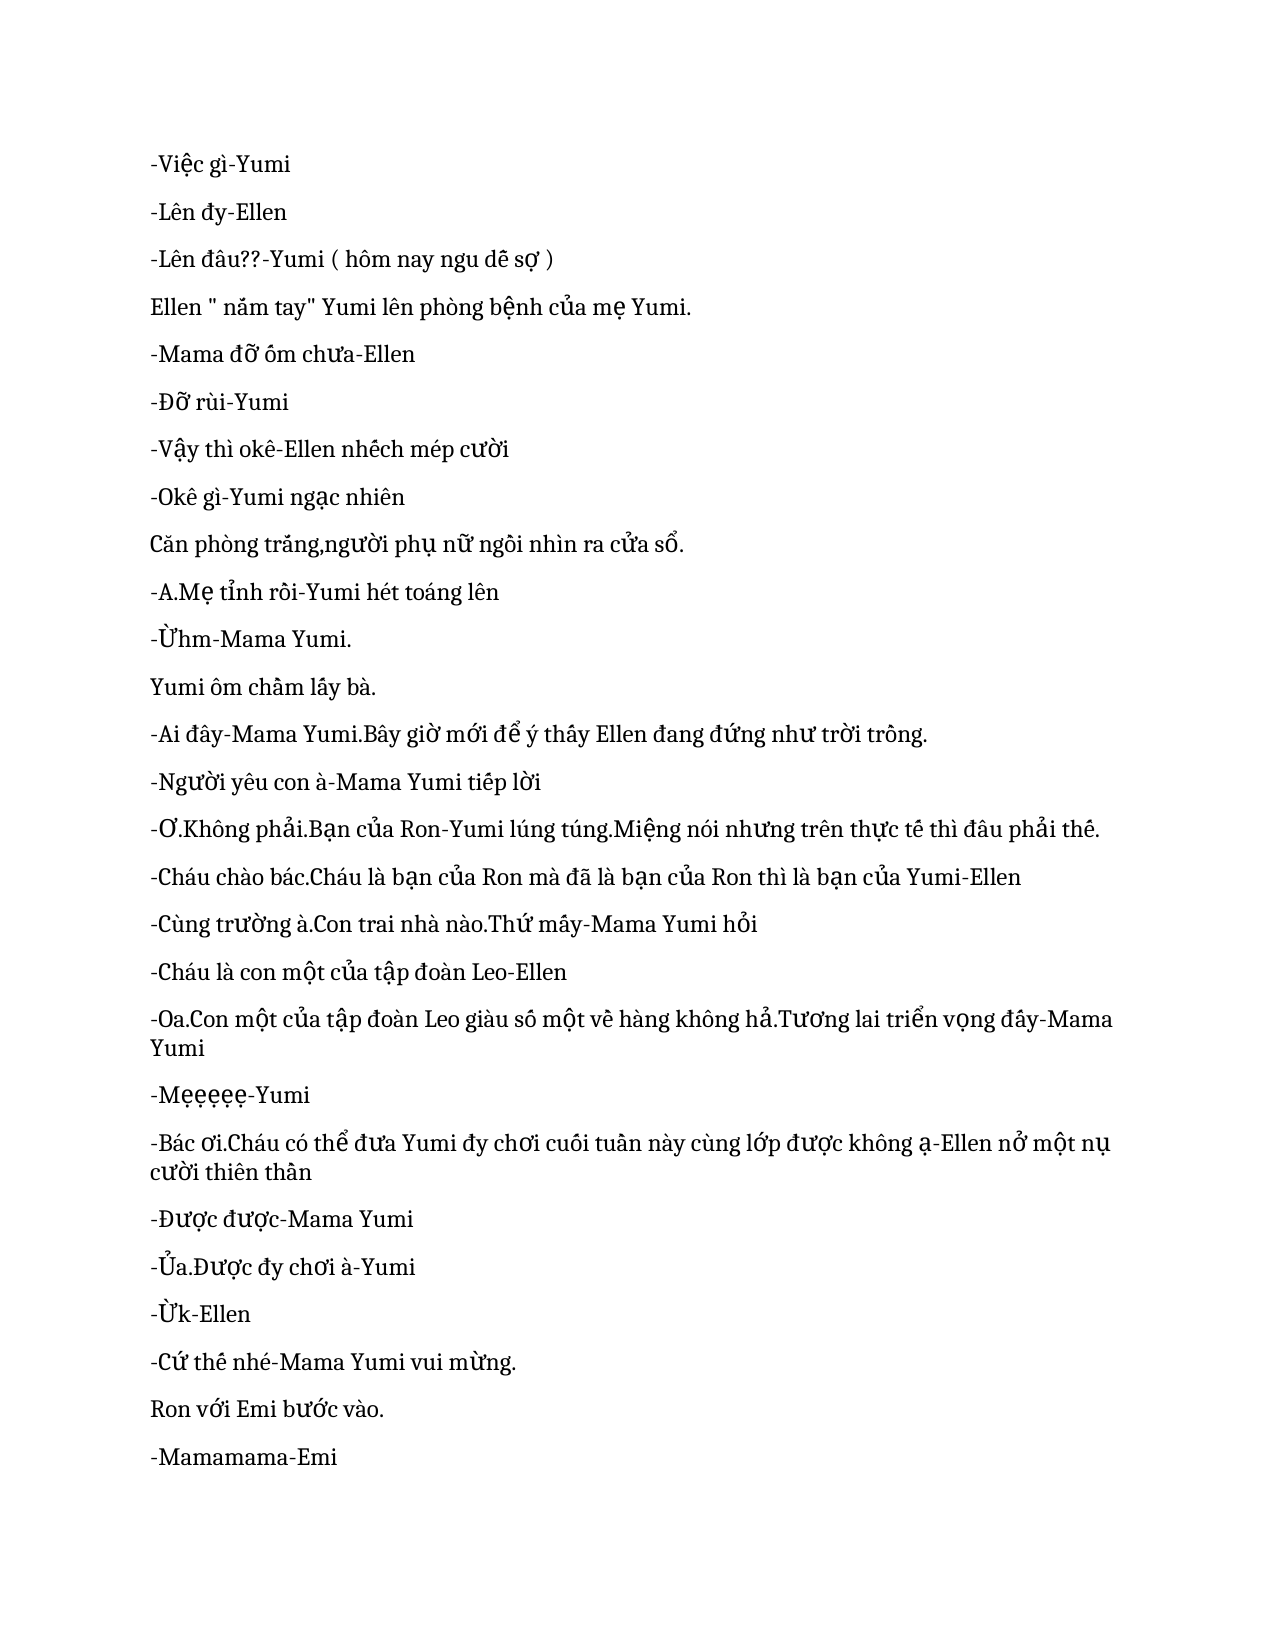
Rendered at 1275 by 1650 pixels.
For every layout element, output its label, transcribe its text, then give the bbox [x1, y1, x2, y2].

text -Lên đâu??-Yumi ( hôm nay ngu dễ sợ ) [150, 245, 1125, 274]
text -Ừk-Ellen [150, 1300, 1125, 1329]
text Ellen " nắm tay" Yumi lên phòng bệnh của mẹ Yumi. [150, 292, 1125, 321]
text -Ủa.Được đy chơi à-Yumi [150, 1252, 1125, 1281]
text -Cháu chào bác.Cháu là bạn của Ron mà đã là bạn của Ron thì là bạn của Yumi-Ellen [150, 862, 1125, 891]
text -A.Mẹ tỉnh rồi-Yumi hét toáng lên [150, 577, 1125, 606]
text -Cháu là con một của tập đoàn Leo-Ellen [150, 957, 1125, 986]
text -Vậy thì okê-Ellen nhếch mép cười [150, 435, 1125, 464]
text -Ai đây-Mama Yumi.Bây giờ mới để ý thấy Ellen đang đứng như trời trồng. [150, 720, 1125, 749]
text -Mẹẹẹẹẹ-Yumi [150, 1081, 1125, 1110]
text -Oa.Con một của tập đoàn Leo giàu số một về hàng không hả.Tương lai triển vọng đấy-Mama Yumi [150, 1005, 1125, 1062]
text Yumi ôm chầm lấy bà. [150, 672, 1125, 701]
text -Mamamama-Emi [150, 1442, 1125, 1471]
text -Người yêu con à-Mama Yumi tiếp lời [150, 767, 1125, 796]
text -Đỡ rùi-Yumi [150, 387, 1125, 416]
text -Việc gì-Yumi [150, 150, 1125, 179]
text -Ơ.Không phải.Bạn của Ron-Yumi lúng túng.Miệng nói nhưng trên thực tế thì đâu phải thế. [150, 815, 1125, 844]
text -Cứ thế nhé-Mama Yumi vui mừng. [150, 1347, 1125, 1376]
text -Ừhm-Mama Yumi. [150, 625, 1125, 654]
text -Lên đy-Ellen [150, 197, 1125, 226]
text Căn phòng trắng,người phụ nữ ngồi nhìn ra cửa sổ. [150, 530, 1125, 559]
text -Cùng trường à.Con trai nhà nào.Thứ mấy-Mama Yumi hỏi [150, 910, 1125, 939]
text -Mama đỡ ốm chưa-Ellen [150, 340, 1125, 369]
text Ron với Emi bước vào. [150, 1395, 1125, 1424]
text -Bác ơi.Cháu có thể đưa Yumi đy chơi cuối tuần này cùng lớp được không ạ-Ellen nở một nụ cười thiên thần [150, 1129, 1125, 1186]
text -Được được-Mama Yumi [150, 1205, 1125, 1234]
text -Okê gì-Yumi ngạc nhiên [150, 482, 1125, 511]
